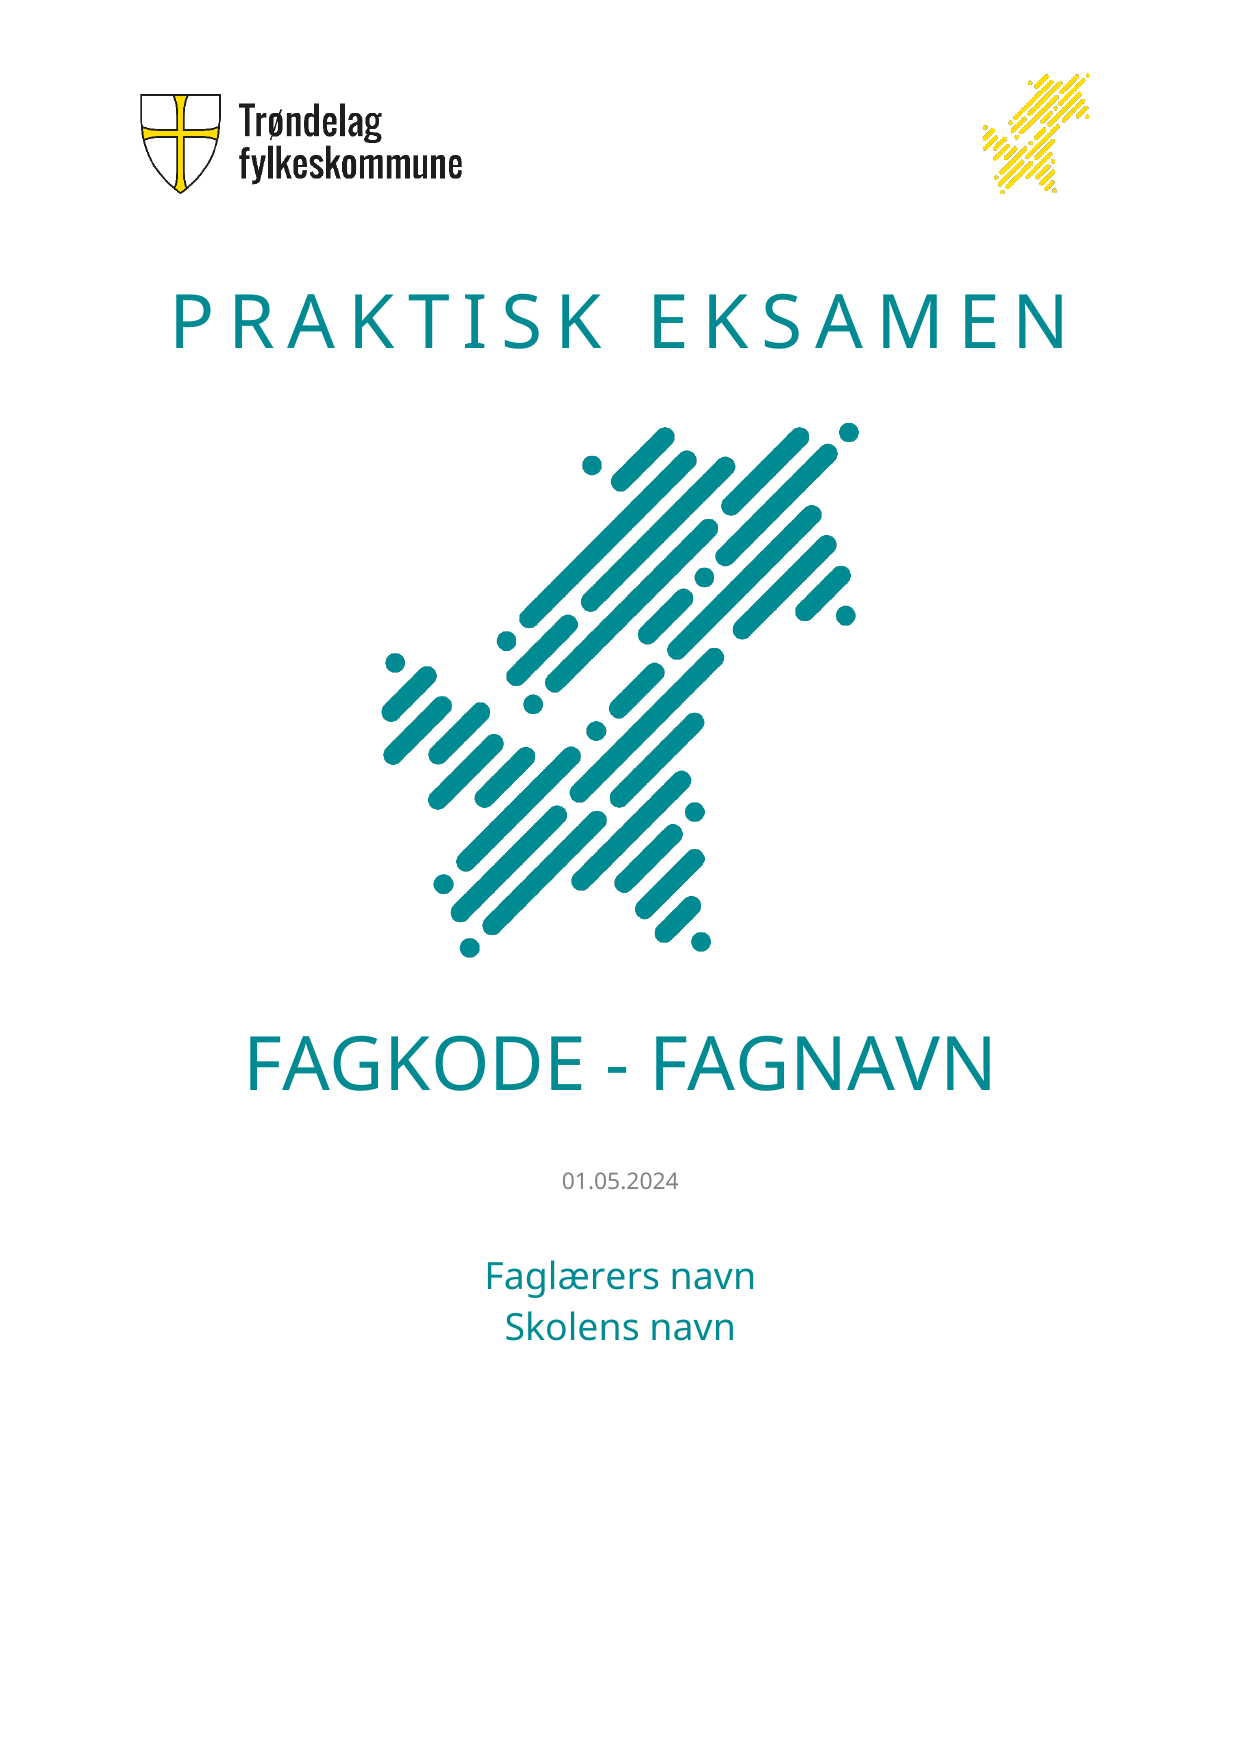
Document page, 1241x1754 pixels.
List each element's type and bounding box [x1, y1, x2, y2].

picture [982, 73, 1090, 194]
picture [380, 423, 860, 958]
picture [140, 94, 462, 194]
